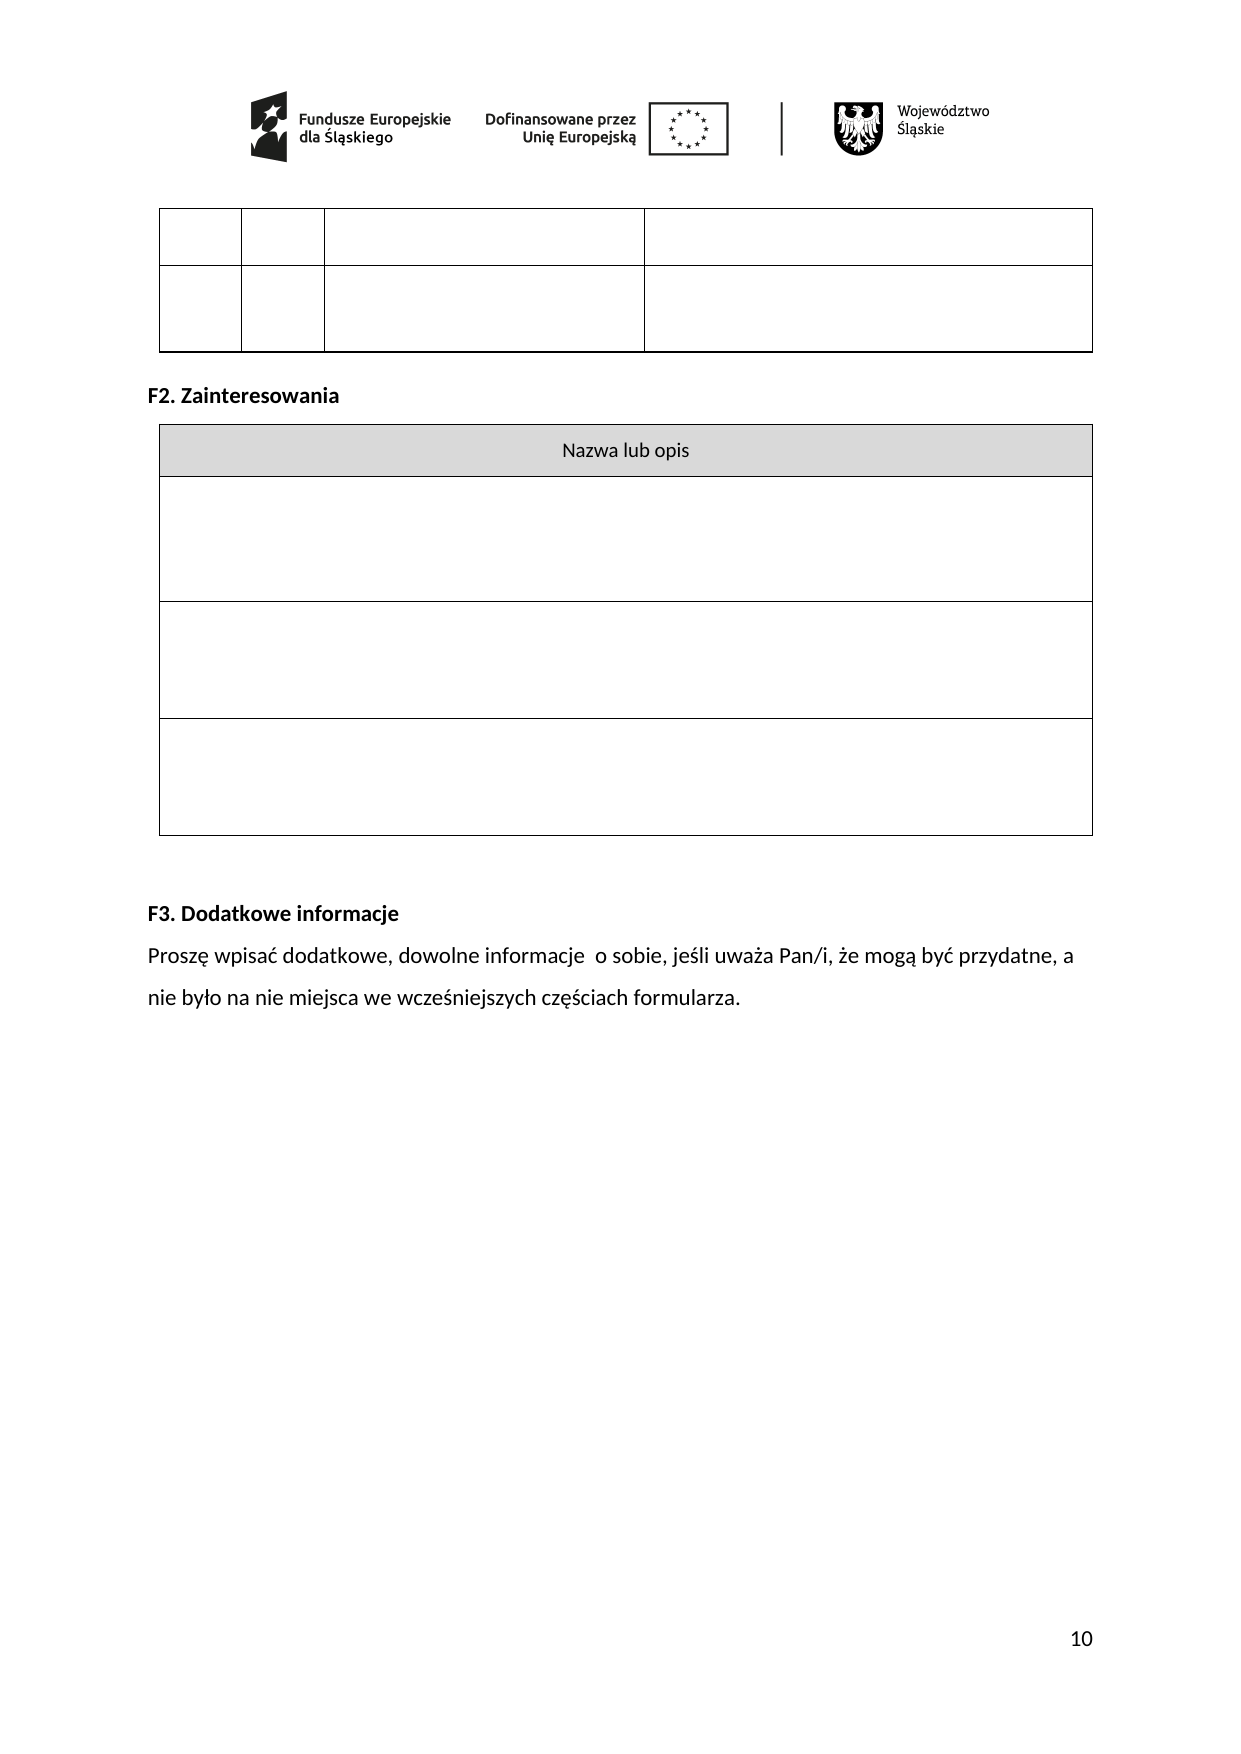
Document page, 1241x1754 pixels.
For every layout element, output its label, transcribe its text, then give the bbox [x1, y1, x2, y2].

table_cell [645, 266, 1092, 351]
table_cell [242, 266, 324, 351]
table_header Nazwa lub opis [160, 425, 1092, 476]
table_cell [160, 719, 1092, 835]
table_cell [160, 209, 241, 265]
text F2. Zainteresowania [148, 382, 1093, 409]
table_cell [325, 266, 644, 351]
table_cell [160, 266, 241, 351]
text Proszę wpisać dodatkowe, dowolne informacje o sobie, jeśli uważa Pan/i, że mogą być przydatne, a nie było na nie miejsca we wcześniejszych częściach formularza. [148, 941, 1093, 1011]
table_cell [160, 602, 1092, 718]
text F3. Dodatkowe informacje [148, 899, 1093, 927]
table_cell [645, 209, 1092, 265]
table_cell [325, 209, 644, 265]
table_cell [242, 209, 324, 265]
table_cell [160, 477, 1092, 601]
picture [233, 73, 1007, 180]
